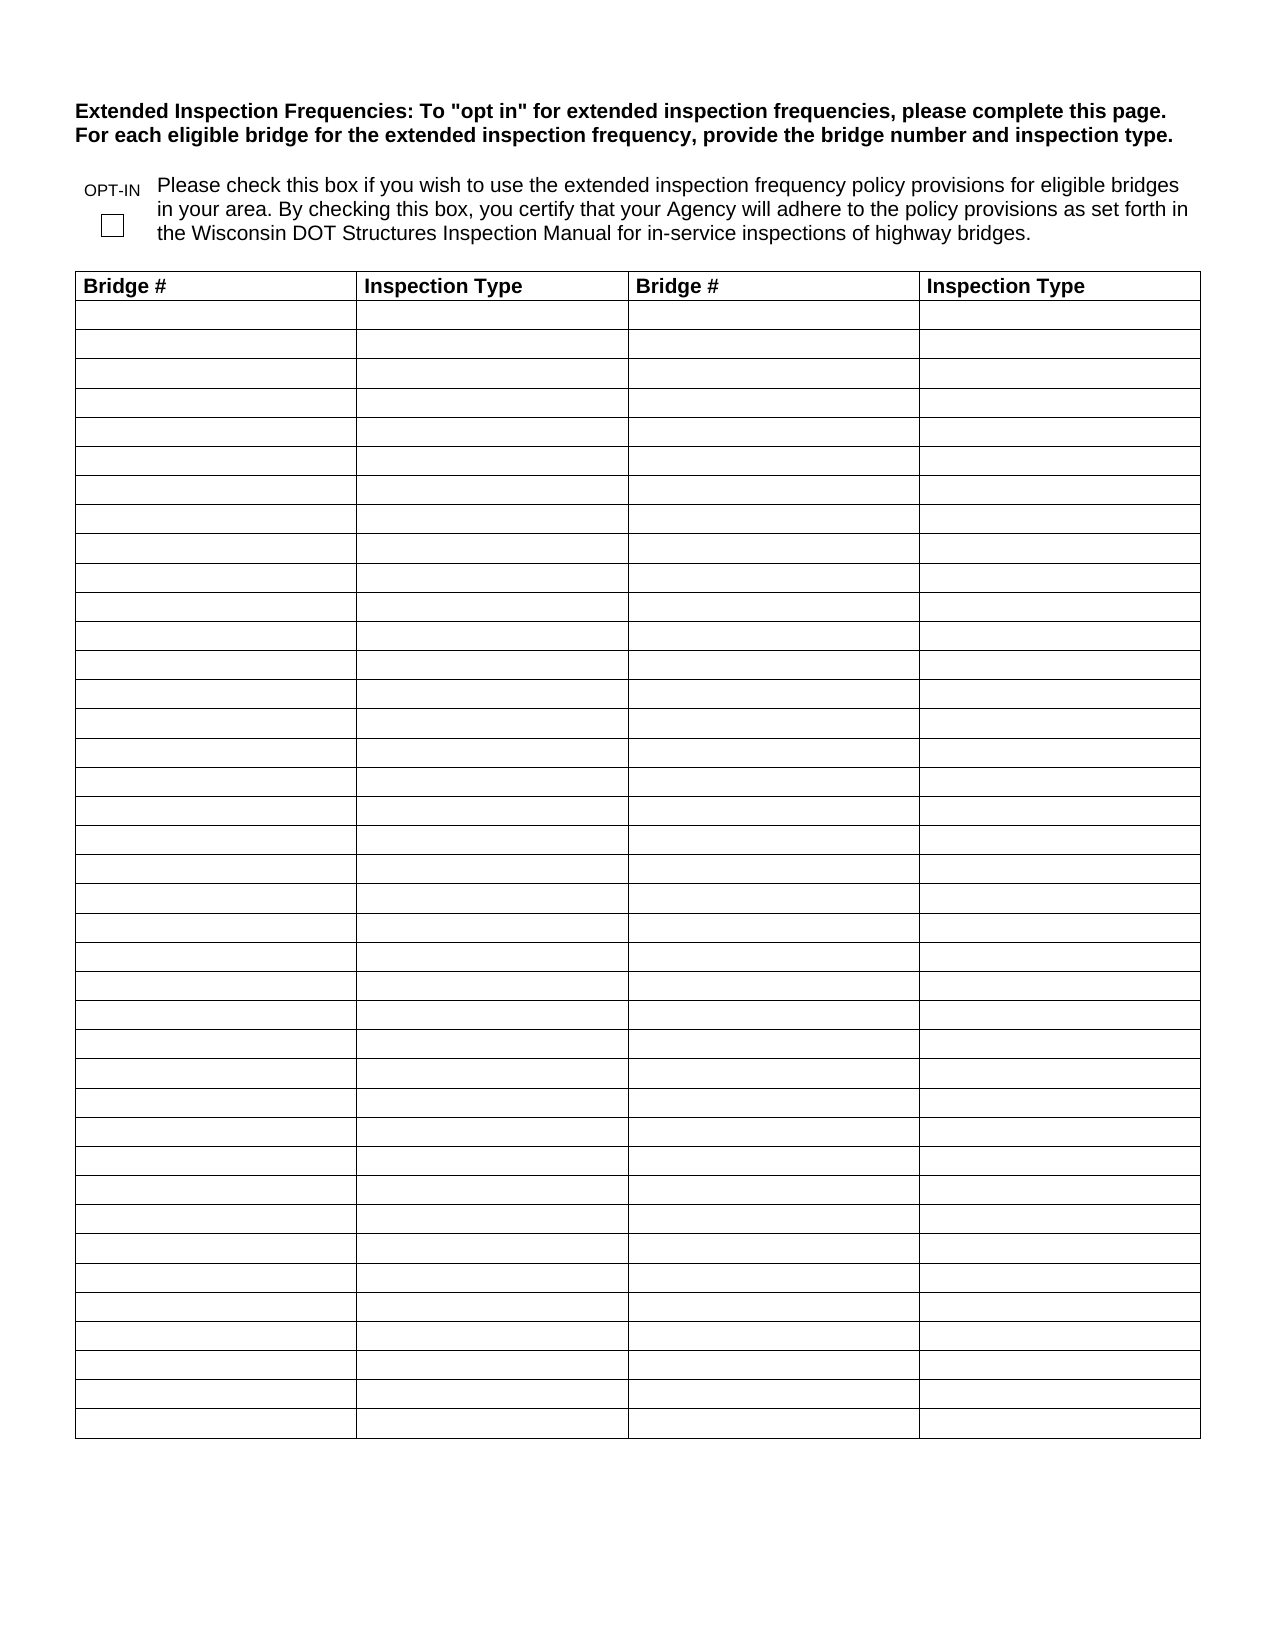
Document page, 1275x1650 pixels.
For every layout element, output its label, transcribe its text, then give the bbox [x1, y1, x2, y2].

table_cell [357, 534, 628, 562]
table_cell [629, 651, 919, 679]
table_cell [76, 476, 356, 504]
table_cell [357, 943, 628, 971]
table_cell [357, 1380, 628, 1408]
table_cell [629, 739, 919, 767]
table_cell [629, 972, 919, 1000]
table_cell [920, 1059, 1200, 1087]
table_cell [629, 1234, 919, 1262]
table_cell [629, 389, 919, 417]
table_cell [629, 505, 919, 533]
table_cell [629, 330, 919, 358]
table_cell [920, 418, 1200, 446]
table_cell [357, 359, 628, 387]
table_cell [920, 1118, 1200, 1146]
table_cell [629, 622, 919, 650]
table_cell [920, 564, 1200, 592]
table_cell [920, 359, 1200, 387]
table_cell [76, 330, 356, 358]
table_cell [357, 709, 628, 737]
table_header Please check this box if you wish to use the extended inspection frequency policy provisions for eligible bridges in your area. By checking this box, you certify that your Agency will adhere to the policy provisions as set forth in the Wisconsin DOT Structures Inspection Manual for in-service inspections of highway bridges. [149, 171, 1200, 247]
table_cell [76, 709, 356, 737]
table_cell [629, 1380, 919, 1408]
table_cell [357, 418, 628, 446]
table_cell [920, 1176, 1200, 1204]
table_cell [629, 1001, 919, 1029]
table_cell [76, 1351, 356, 1379]
table_cell [76, 301, 356, 329]
table_cell [920, 301, 1200, 329]
table_cell [920, 330, 1200, 358]
table_cell [629, 884, 919, 912]
table_cell [920, 447, 1200, 475]
table_cell [920, 884, 1200, 912]
table_cell [920, 1351, 1200, 1379]
table_cell [357, 1205, 628, 1233]
table_cell [76, 1205, 356, 1233]
table_cell [920, 1001, 1200, 1029]
table_cell [920, 1234, 1200, 1262]
table_cell [76, 1030, 356, 1058]
table_cell [357, 330, 628, 358]
table_cell [629, 768, 919, 796]
table_header OPT-IN [75, 171, 149, 247]
table_cell [357, 884, 628, 912]
table_cell [76, 622, 356, 650]
table_cell [357, 768, 628, 796]
table_cell [920, 1322, 1200, 1350]
table_cell [357, 1147, 628, 1175]
table_cell [920, 651, 1200, 679]
table_cell [629, 1030, 919, 1058]
table_cell [357, 1264, 628, 1292]
table_cell [357, 680, 628, 708]
table_cell [76, 943, 356, 971]
table_cell [357, 826, 628, 854]
table_cell [76, 855, 356, 883]
table_cell [629, 1147, 919, 1175]
table_cell [357, 1118, 628, 1146]
table_cell [357, 1030, 628, 1058]
table_cell [920, 534, 1200, 562]
table_cell [629, 564, 919, 592]
table_cell [357, 651, 628, 679]
table_cell [76, 389, 356, 417]
table_cell [629, 1264, 919, 1292]
table_cell [629, 447, 919, 475]
table_cell [920, 797, 1200, 825]
table_cell [76, 1409, 356, 1437]
table_cell [629, 1089, 919, 1117]
table_cell [629, 855, 919, 883]
table_cell [357, 1089, 628, 1117]
table_cell [76, 1234, 356, 1262]
table_cell [357, 301, 628, 329]
table_cell [357, 1293, 628, 1321]
table_header Inspection Type [920, 272, 1200, 300]
table_cell [629, 593, 919, 621]
table_cell [629, 1118, 919, 1146]
table_cell [357, 972, 628, 1000]
table_cell [76, 1059, 356, 1087]
table_cell [76, 534, 356, 562]
table_cell [76, 593, 356, 621]
table_cell [357, 447, 628, 475]
table_cell [920, 914, 1200, 942]
table_cell [76, 1001, 356, 1029]
table_cell [629, 359, 919, 387]
table_cell [357, 914, 628, 942]
table_cell [920, 1030, 1200, 1058]
table_cell [76, 505, 356, 533]
table_cell [629, 914, 919, 942]
table_cell [629, 709, 919, 737]
table_cell [357, 1234, 628, 1262]
table_cell [920, 1147, 1200, 1175]
table_cell [629, 418, 919, 446]
table_cell [629, 680, 919, 708]
table_cell [920, 476, 1200, 504]
table_cell [357, 1176, 628, 1204]
table_cell [920, 1380, 1200, 1408]
table_cell [76, 1089, 356, 1117]
table_cell [76, 739, 356, 767]
table_cell [76, 651, 356, 679]
table_cell [76, 1176, 356, 1204]
table_cell [357, 797, 628, 825]
table_cell [920, 855, 1200, 883]
table_cell [629, 534, 919, 562]
table_cell [920, 622, 1200, 650]
table_cell [629, 476, 919, 504]
table_cell [920, 680, 1200, 708]
table_cell [629, 943, 919, 971]
table_cell [920, 1089, 1200, 1117]
table_cell [357, 1409, 628, 1437]
table_cell [920, 826, 1200, 854]
table_cell [76, 1118, 356, 1146]
table_cell [629, 1293, 919, 1321]
table_cell [76, 1380, 356, 1408]
table_cell [629, 1322, 919, 1350]
table_cell [920, 593, 1200, 621]
table_cell [629, 797, 919, 825]
table_cell [357, 476, 628, 504]
table_cell [920, 709, 1200, 737]
table_cell [629, 1059, 919, 1087]
table_cell [629, 301, 919, 329]
table_cell [76, 1293, 356, 1321]
table_cell [76, 768, 356, 796]
table_cell [76, 680, 356, 708]
table_cell [920, 1264, 1200, 1292]
table_cell [357, 593, 628, 621]
table_header Bridge # [76, 272, 356, 300]
table_cell [357, 1322, 628, 1350]
table_cell [357, 389, 628, 417]
table_cell [920, 1293, 1200, 1321]
table_cell [357, 622, 628, 650]
table_cell [76, 884, 356, 912]
table_cell [920, 768, 1200, 796]
table_cell [629, 1176, 919, 1204]
table_cell [76, 797, 356, 825]
table_cell [357, 1001, 628, 1029]
table_cell [76, 1147, 356, 1175]
table_cell [920, 389, 1200, 417]
table_cell [76, 826, 356, 854]
table_cell [629, 1351, 919, 1379]
table_cell [629, 826, 919, 854]
table_cell [920, 1409, 1200, 1437]
table_cell [76, 914, 356, 942]
table_cell [76, 447, 356, 475]
table_cell [76, 1322, 356, 1350]
table_cell [920, 1205, 1200, 1233]
table_header Bridge # [629, 272, 919, 300]
table_cell [76, 564, 356, 592]
table_cell [357, 855, 628, 883]
table_header Inspection Type [357, 272, 628, 300]
table_cell [920, 739, 1200, 767]
table_cell [76, 972, 356, 1000]
table_cell [357, 564, 628, 592]
table_cell [357, 1059, 628, 1087]
table_cell [920, 505, 1200, 533]
table_cell [76, 418, 356, 446]
table_cell [629, 1409, 919, 1437]
table_cell [357, 1351, 628, 1379]
table_cell [920, 943, 1200, 971]
table_cell [76, 1264, 356, 1292]
table_cell [920, 972, 1200, 1000]
table_cell [76, 359, 356, 387]
table_cell [357, 739, 628, 767]
table_cell [357, 505, 628, 533]
table_cell [629, 1205, 919, 1233]
text Extended Inspection Frequencies: To "opt in" for extended inspection frequencies, please complete this page. For each eligible bridge for the extended inspection frequency, provide the bridge number and inspection type. [75, 99, 1200, 147]
